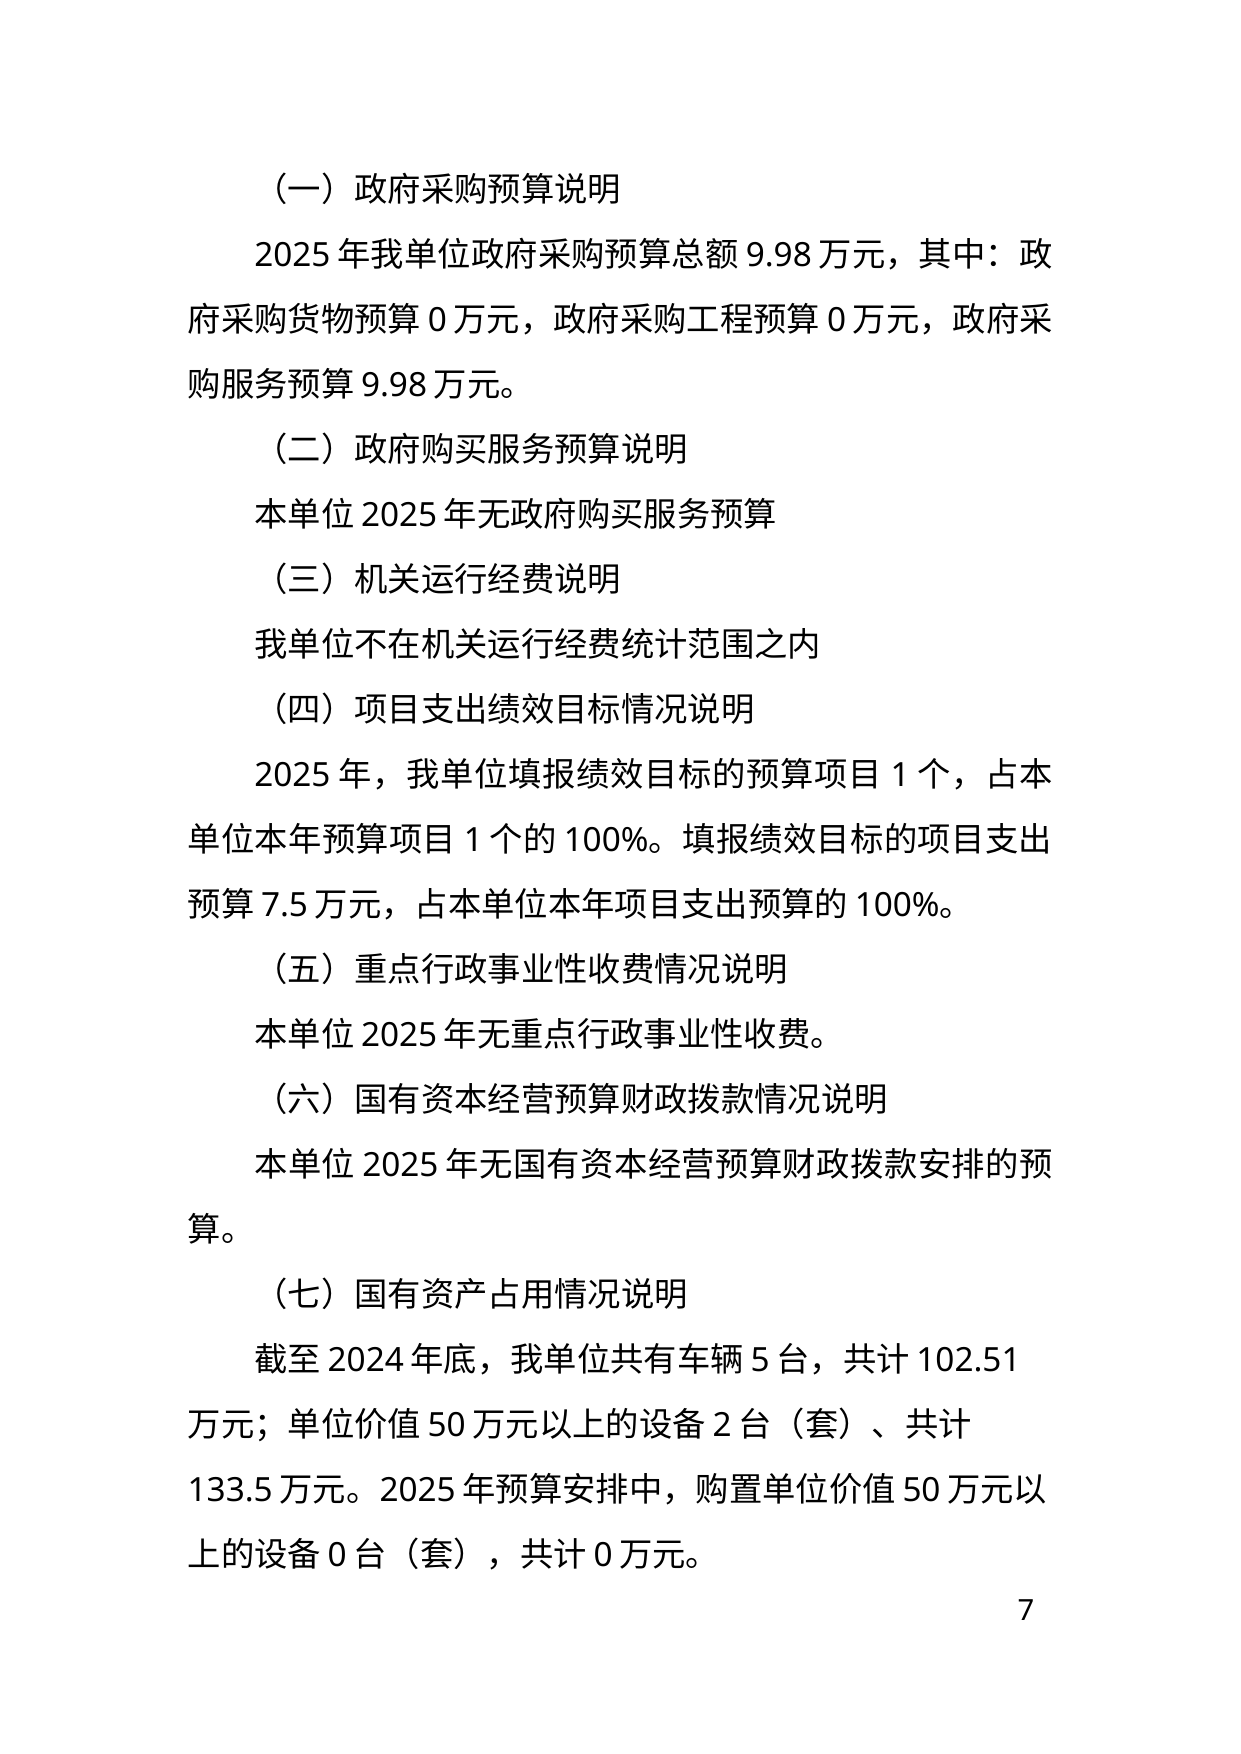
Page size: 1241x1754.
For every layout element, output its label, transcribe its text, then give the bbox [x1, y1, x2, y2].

text 我单位不在机关运行经费统计范围之内 [187, 610, 1053, 675]
text （一）政府采购预算说明 [187, 155, 1053, 220]
text 2025年，我单位填报绩效目标的预算项目1个，占本单位本年预算项目1个的100%。填报绩效目标的项目支出预算7.5万元，占本单位本年项目支出预算的100%。 [187, 740, 1053, 935]
text 截至2024年底，我单位共有车辆5台，共计102.51万元；单位价值50万元以上的设备2台（套）、共计133.5万元。2025年预算安排中，购置单位价值50万元以上的设备0台（套），共计0万元。 [187, 1325, 1053, 1585]
text （七）国有资产占用情况说明 [187, 1260, 1053, 1325]
text （五）重点行政事业性收费情况说明 [187, 935, 1053, 1000]
text 本单位2025年无政府购买服务预算 [187, 480, 1053, 545]
text 本单位2025年无重点行政事业性收费。 [187, 1000, 1053, 1065]
text 2025年我单位政府采购预算总额9.98万元，其中：政府采购货物预算0万元，政府采购工程预算0万元，政府采购服务预算9.98万元。 [187, 220, 1053, 415]
text （三）机关运行经费说明 [187, 545, 1053, 610]
text （四）项目支出绩效目标情况说明 [187, 675, 1053, 740]
text 本单位2025年无国有资本经营预算财政拨款安排的预算。 [187, 1130, 1053, 1260]
text （六）国有资本经营预算财政拨款情况说明 [187, 1065, 1053, 1130]
text （二）政府购买服务预算说明 [187, 415, 1053, 480]
